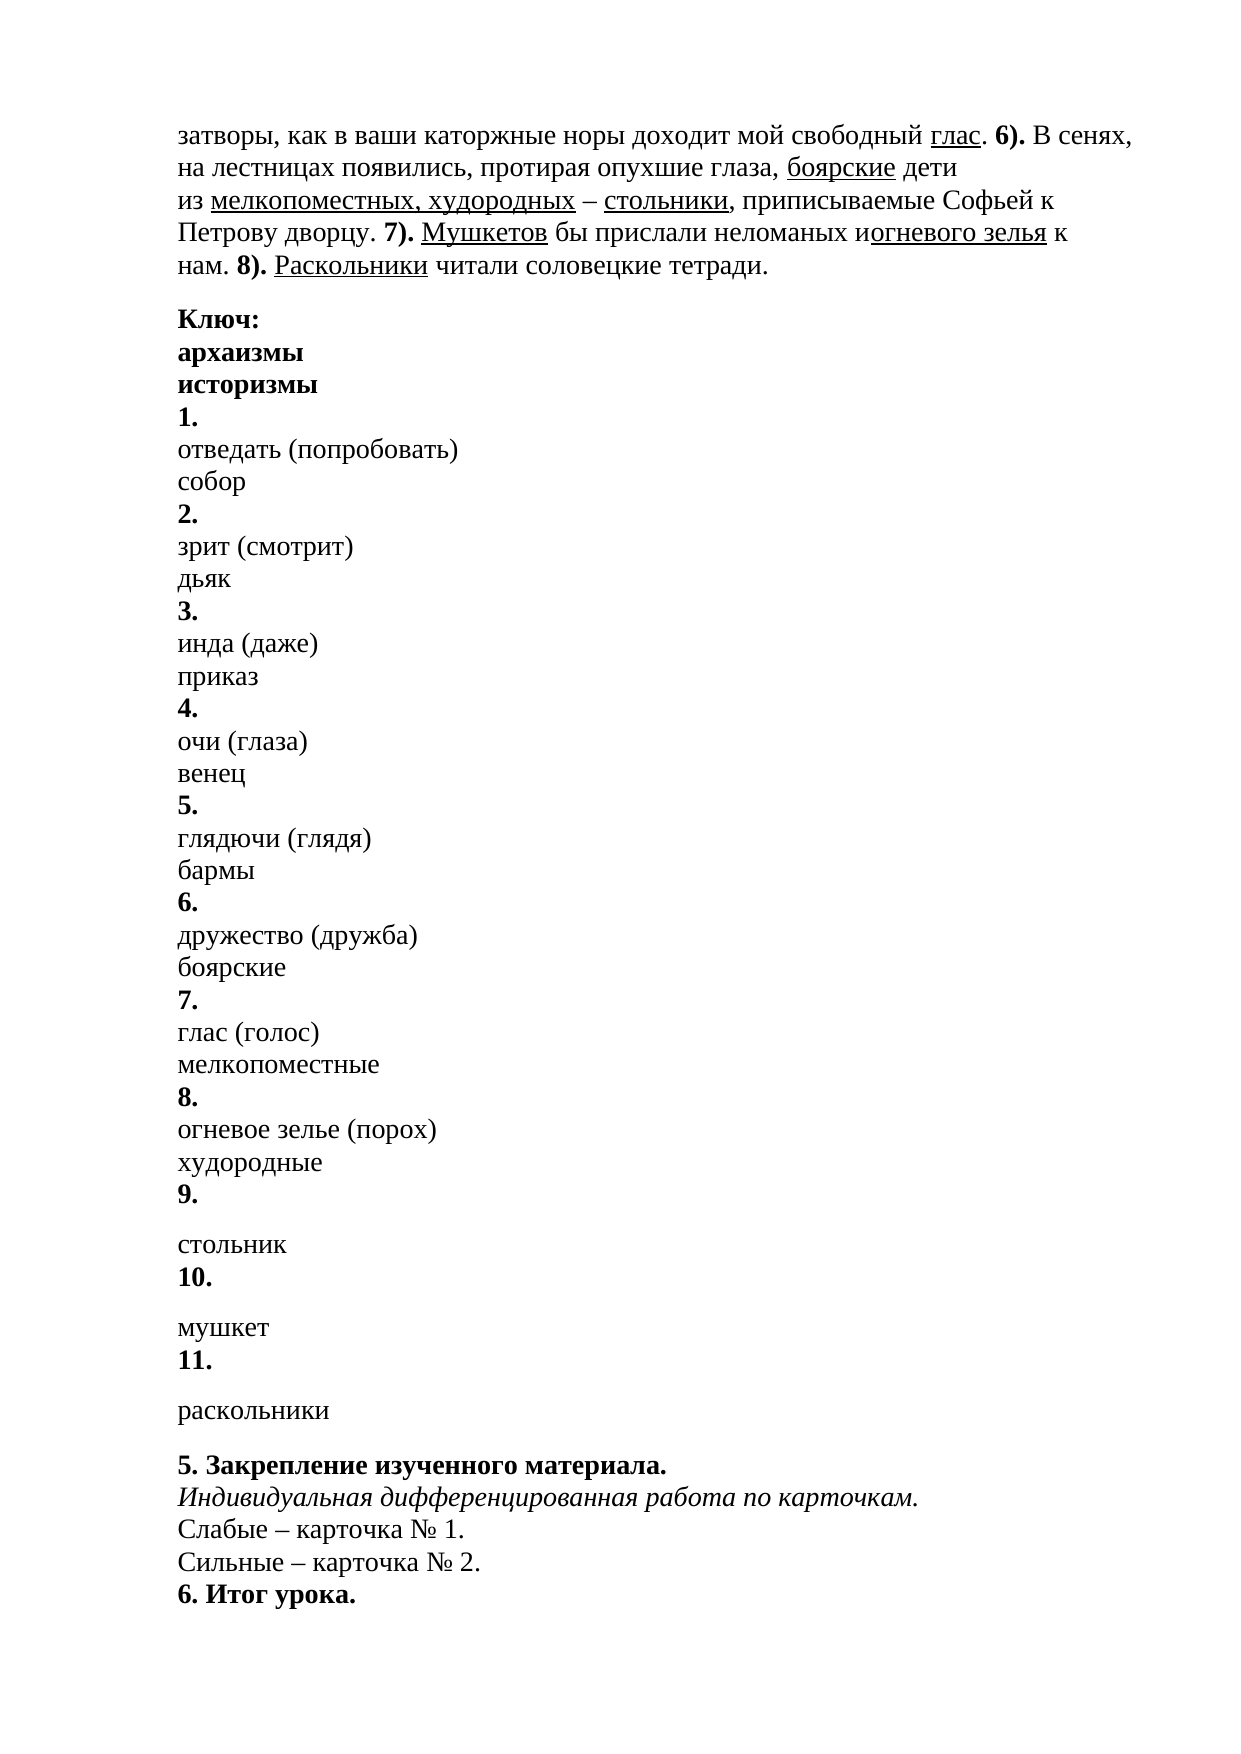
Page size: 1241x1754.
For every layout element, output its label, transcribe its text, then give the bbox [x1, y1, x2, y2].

text 7. [177, 983, 1152, 1015]
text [177, 118, 1152, 280]
text 6. [177, 886, 1152, 918]
text отведать (попробовать) [177, 432, 1152, 464]
text дружество (дружба) [177, 918, 1152, 950]
text зрит (смотрит) [177, 529, 1152, 562]
text мушкет [177, 1310, 1152, 1343]
text Сильные – карточка № 2. [177, 1545, 1152, 1577]
text бармы [177, 853, 1152, 886]
text боярские [177, 950, 1152, 983]
text инда (даже) [177, 626, 1152, 659]
text Слабые – карточка № 1. [177, 1513, 1152, 1545]
text 5. [177, 788, 1152, 821]
text 5. Закрепление изученного материала. [177, 1448, 1152, 1480]
text 2. [177, 497, 1152, 529]
text раскольники [177, 1393, 1152, 1426]
text худородные [177, 1145, 1152, 1177]
text глядючи (глядя) [177, 821, 1152, 853]
text Ключ: [177, 302, 1152, 335]
text историзмы [177, 367, 1152, 399]
text дьяк [177, 562, 1152, 594]
text очи (глаза) [177, 723, 1152, 756]
text 8. [177, 1080, 1152, 1112]
text стольник [177, 1227, 1152, 1260]
text 3. [177, 594, 1152, 626]
text Индивидуальная дифференцированная работа по карточкам. [177, 1480, 1152, 1513]
text 6. Итог урока. [177, 1577, 1152, 1610]
text 10. [177, 1260, 1152, 1292]
text 4. [177, 691, 1152, 723]
text собор [177, 464, 1152, 497]
text приказ [177, 659, 1152, 691]
text 11. [177, 1343, 1152, 1375]
text 1. [177, 399, 1152, 432]
text архаизмы [177, 335, 1152, 367]
text 9. [177, 1177, 1152, 1209]
text огневое зелье (порох) [177, 1112, 1152, 1145]
text венец [177, 756, 1152, 788]
text глас (голос) [177, 1015, 1152, 1047]
text мелкопоместные [177, 1047, 1152, 1080]
